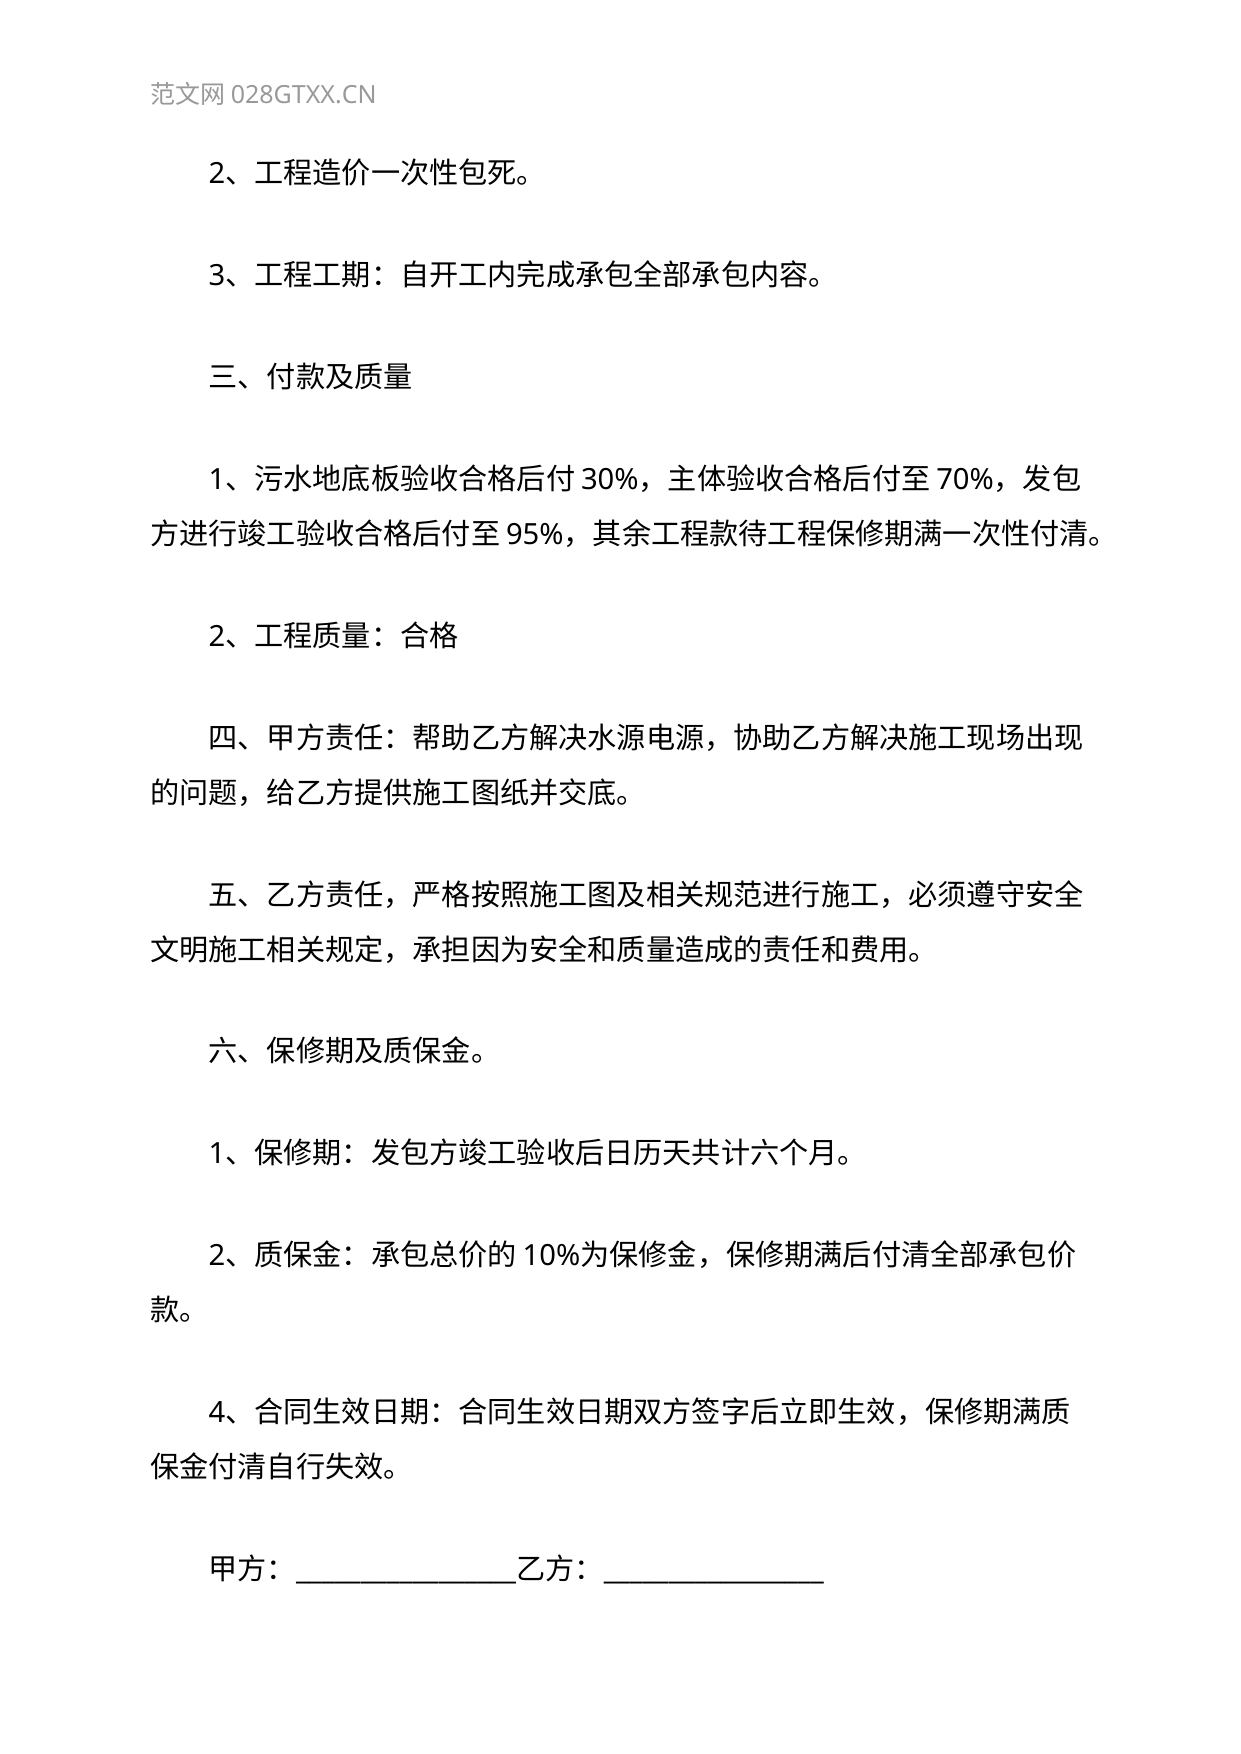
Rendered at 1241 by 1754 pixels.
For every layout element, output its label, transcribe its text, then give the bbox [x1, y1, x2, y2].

text 三、付款及质量 [150, 354, 1090, 396]
text 3、工程工期：自开工内完成承包全部承包内容。 [150, 252, 1090, 294]
text 1、污水地底板验收合格后付30%，主体验收合格后付至70%，发包方进行竣工验收合格后付至95%，其余工程款待工程保修期满一次性付清。 [150, 456, 1090, 553]
text 2、工程质量：合格 [150, 613, 1090, 655]
text 四、甲方责任：帮助乙方解决水源电源，协助乙方解决施工现场出现的问题，给乙方提供施工图纸并交底。 [150, 715, 1090, 812]
text 六、保修期及质保金。 [150, 1028, 1090, 1070]
text 甲方：_________________乙方：_________________ [150, 1545, 1090, 1588]
text 五、乙方责任，严格按照施工图及相关规范进行施工，必须遵守安全文明施工相关规定，承担因为安全和质量造成的责任和费用。 [150, 871, 1090, 968]
text 2、质保金：承包总价的10%为保修金，保修期满后付清全部承包价款。 [150, 1232, 1090, 1329]
text 1、保修期：发包方竣工验收后日历天共计六个月。 [150, 1130, 1090, 1172]
text 2、工程造价一次性包死。 [150, 150, 1090, 192]
text 4、合同生效日期：合同生效日期双方签字后立即生效，保修期满质保金付清自行失效。 [150, 1388, 1090, 1486]
